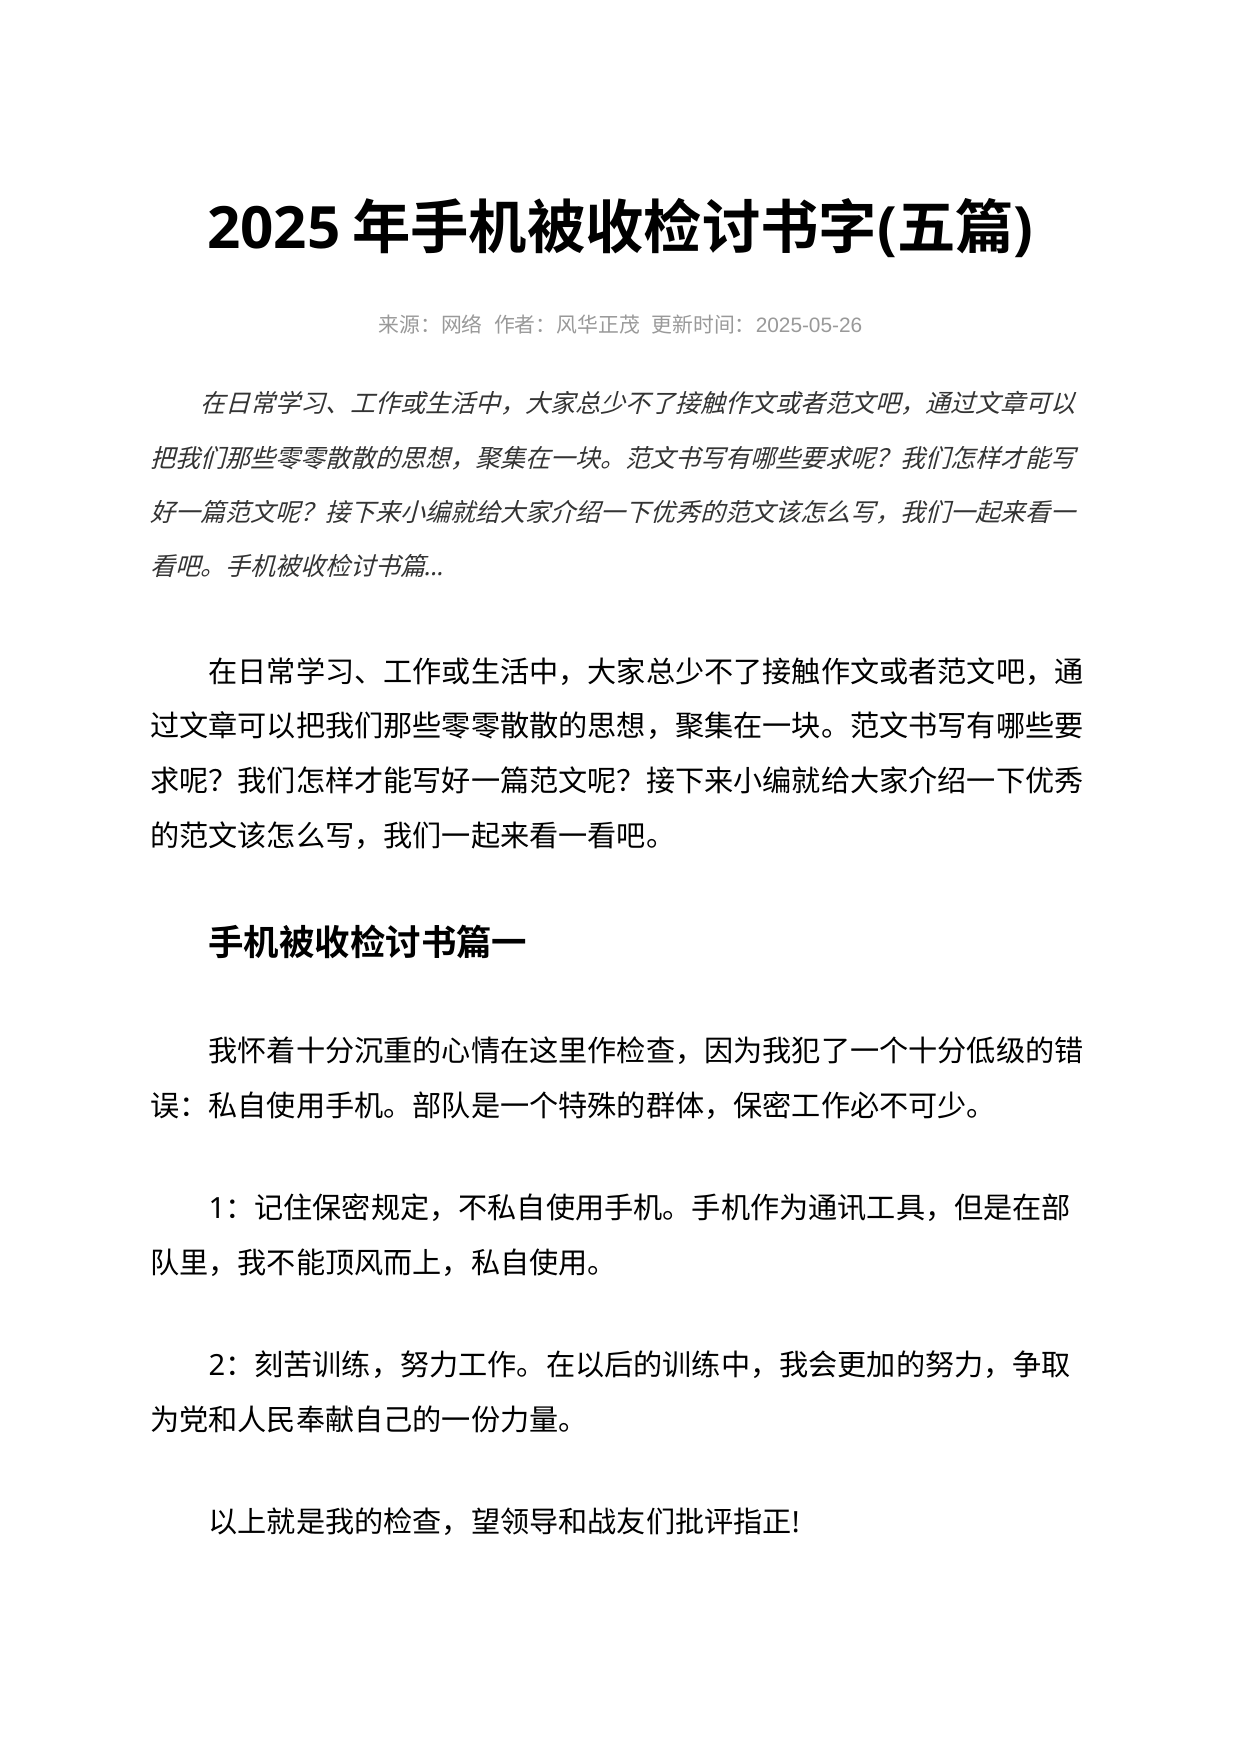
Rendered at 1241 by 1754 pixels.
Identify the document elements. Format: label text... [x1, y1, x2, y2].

subtitle 2025年手机被收检讨书字(五篇) [150, 181, 1090, 266]
text 来源：网络 作者：风华正茂 更新时间：2025-05-26 [150, 313, 1090, 337]
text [150, 1185, 1090, 1282]
text 手机被收检讨书篇一 [150, 914, 1090, 966]
text 在日常学习、工作或生活中，大家总少不了接触作文或者范文吧，通过文章可以把我们那些零零散散的思想，聚集在一块。范文书写有哪些要求呢？我们怎样才能写好一篇范文呢？接下来小编就给大家介绍一下优秀的范文该怎么写，我们一起来看一看吧。 [150, 648, 1090, 855]
text 在日常学习、工作或生活中，大家总少不了接触作文或者范文吧，通过文章可以把我们那些零零散散的思想，聚集在一块。范文书写有哪些要求呢？我们怎样才能写好一篇范文呢？接下来小编就给大家介绍一下优秀的范文该怎么写，我们一起来看一看吧。手机被收检讨书篇... [150, 384, 1090, 583]
text 我怀着十分沉重的心情在这里作检查，因为我犯了一个十分低级的错误：私自使用手机。部队是一个特殊的群体，保密工作必不可少。 [150, 1028, 1090, 1125]
text 以上就是我的检查，望领导和战友们批评指正! [150, 1498, 1090, 1541]
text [150, 1341, 1090, 1439]
